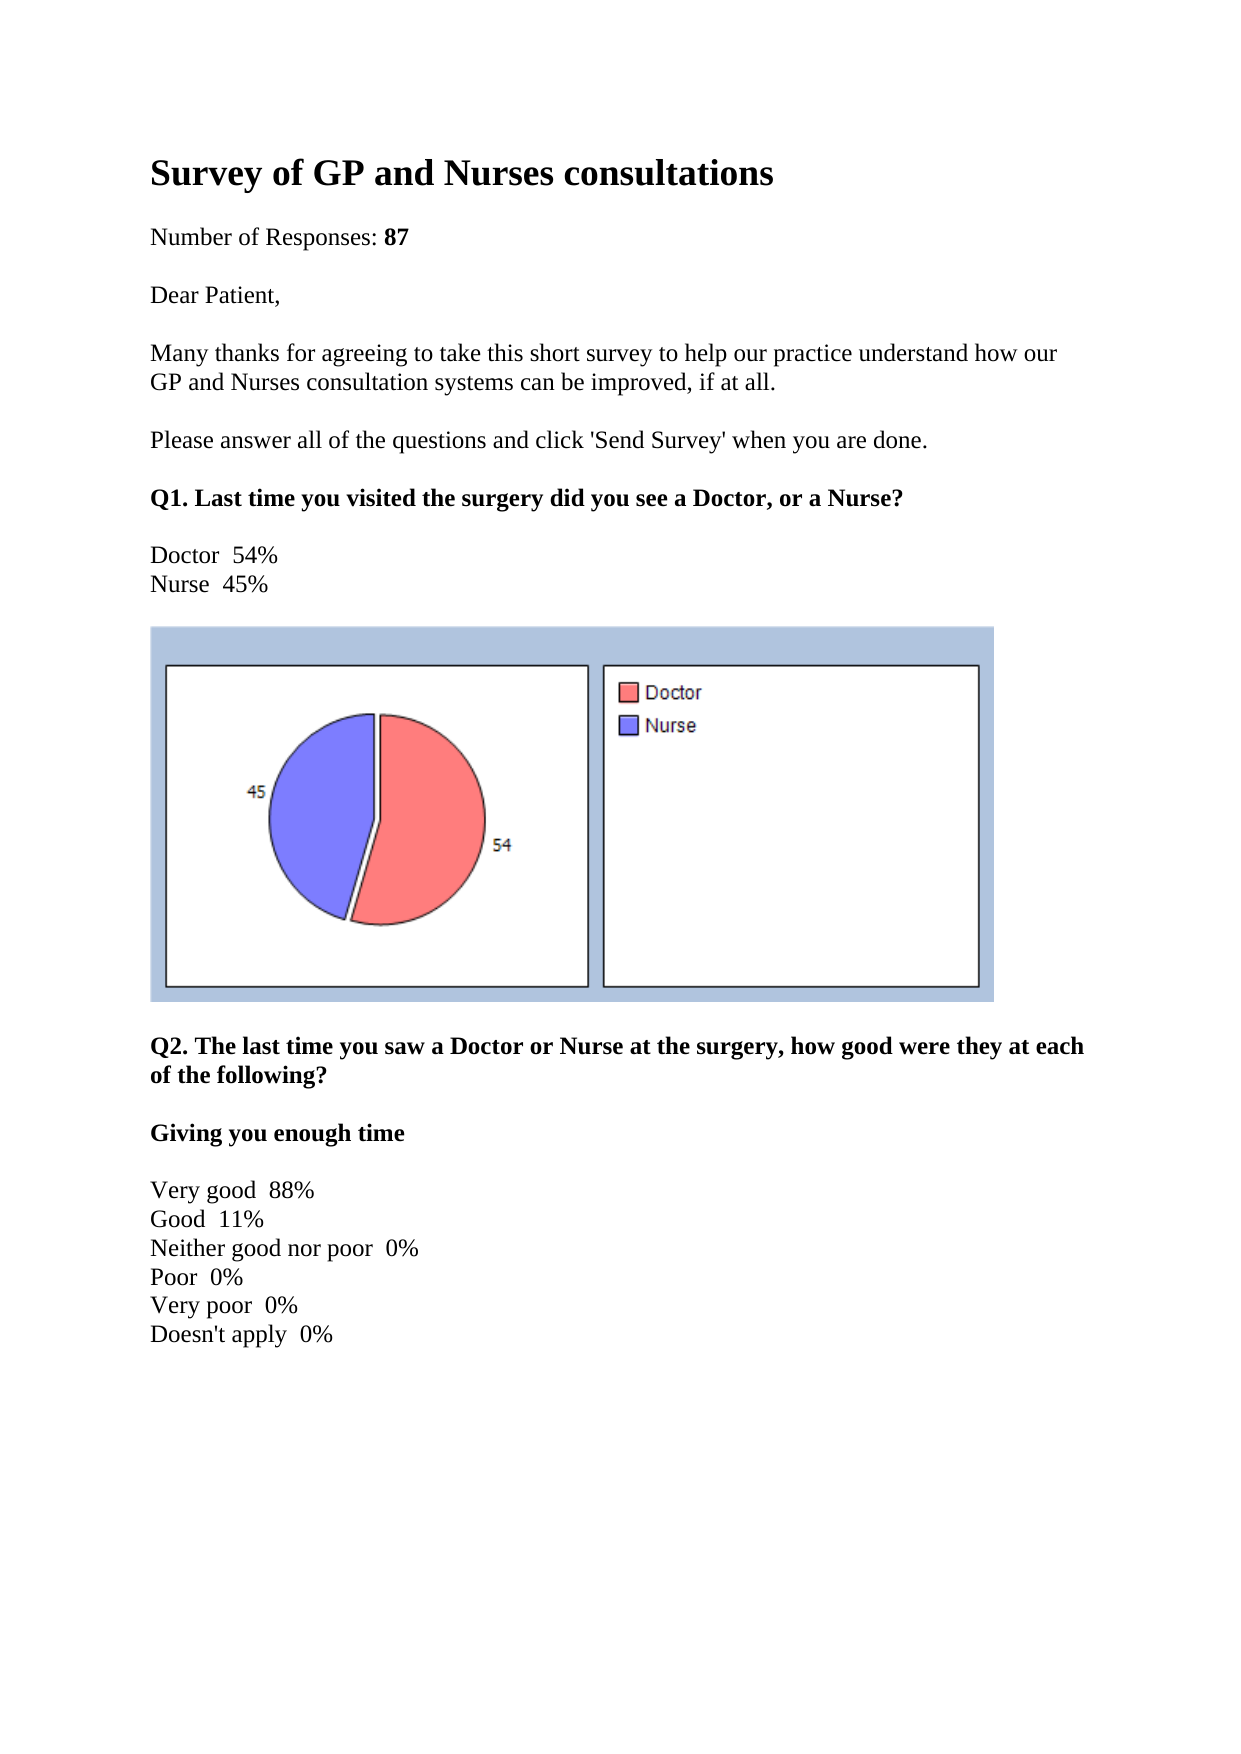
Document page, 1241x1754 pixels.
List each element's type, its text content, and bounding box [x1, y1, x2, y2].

text Number of Responses: 87 [150, 222, 1090, 251]
text Many thanks for agreeing to take this short survey to help our practice understand how our GP and Nurses consultation systems can be improved, if at all. [150, 338, 1090, 396]
text Doesn't apply 0% [150, 1319, 1090, 1348]
text Dear Patient, [150, 280, 1090, 309]
picture [150, 626, 994, 1002]
text Good 11% [150, 1204, 1090, 1233]
text Doctor 54% [150, 541, 1090, 569]
text Survey of GP and Nurses consultations [150, 150, 1090, 193]
text Q2. The last time you saw a Doctor or Nurse at the surgery, how good were they at each of the following? [150, 1031, 1090, 1088]
text Very poor 0% [150, 1291, 1090, 1319]
text Very good 88% [150, 1176, 1090, 1204]
text Please answer all of the questions and click 'Send Survey' when you are done. [150, 425, 1090, 453]
text Giving you enough time [150, 1118, 1090, 1146]
text Neither good nor poor 0% [150, 1233, 1090, 1262]
text Poor 0% [150, 1262, 1090, 1291]
text Nurse 45% [150, 569, 1090, 598]
text Q1. Last time you visited the surgery did you see a Doctor, or a Nurse? [150, 483, 1090, 511]
